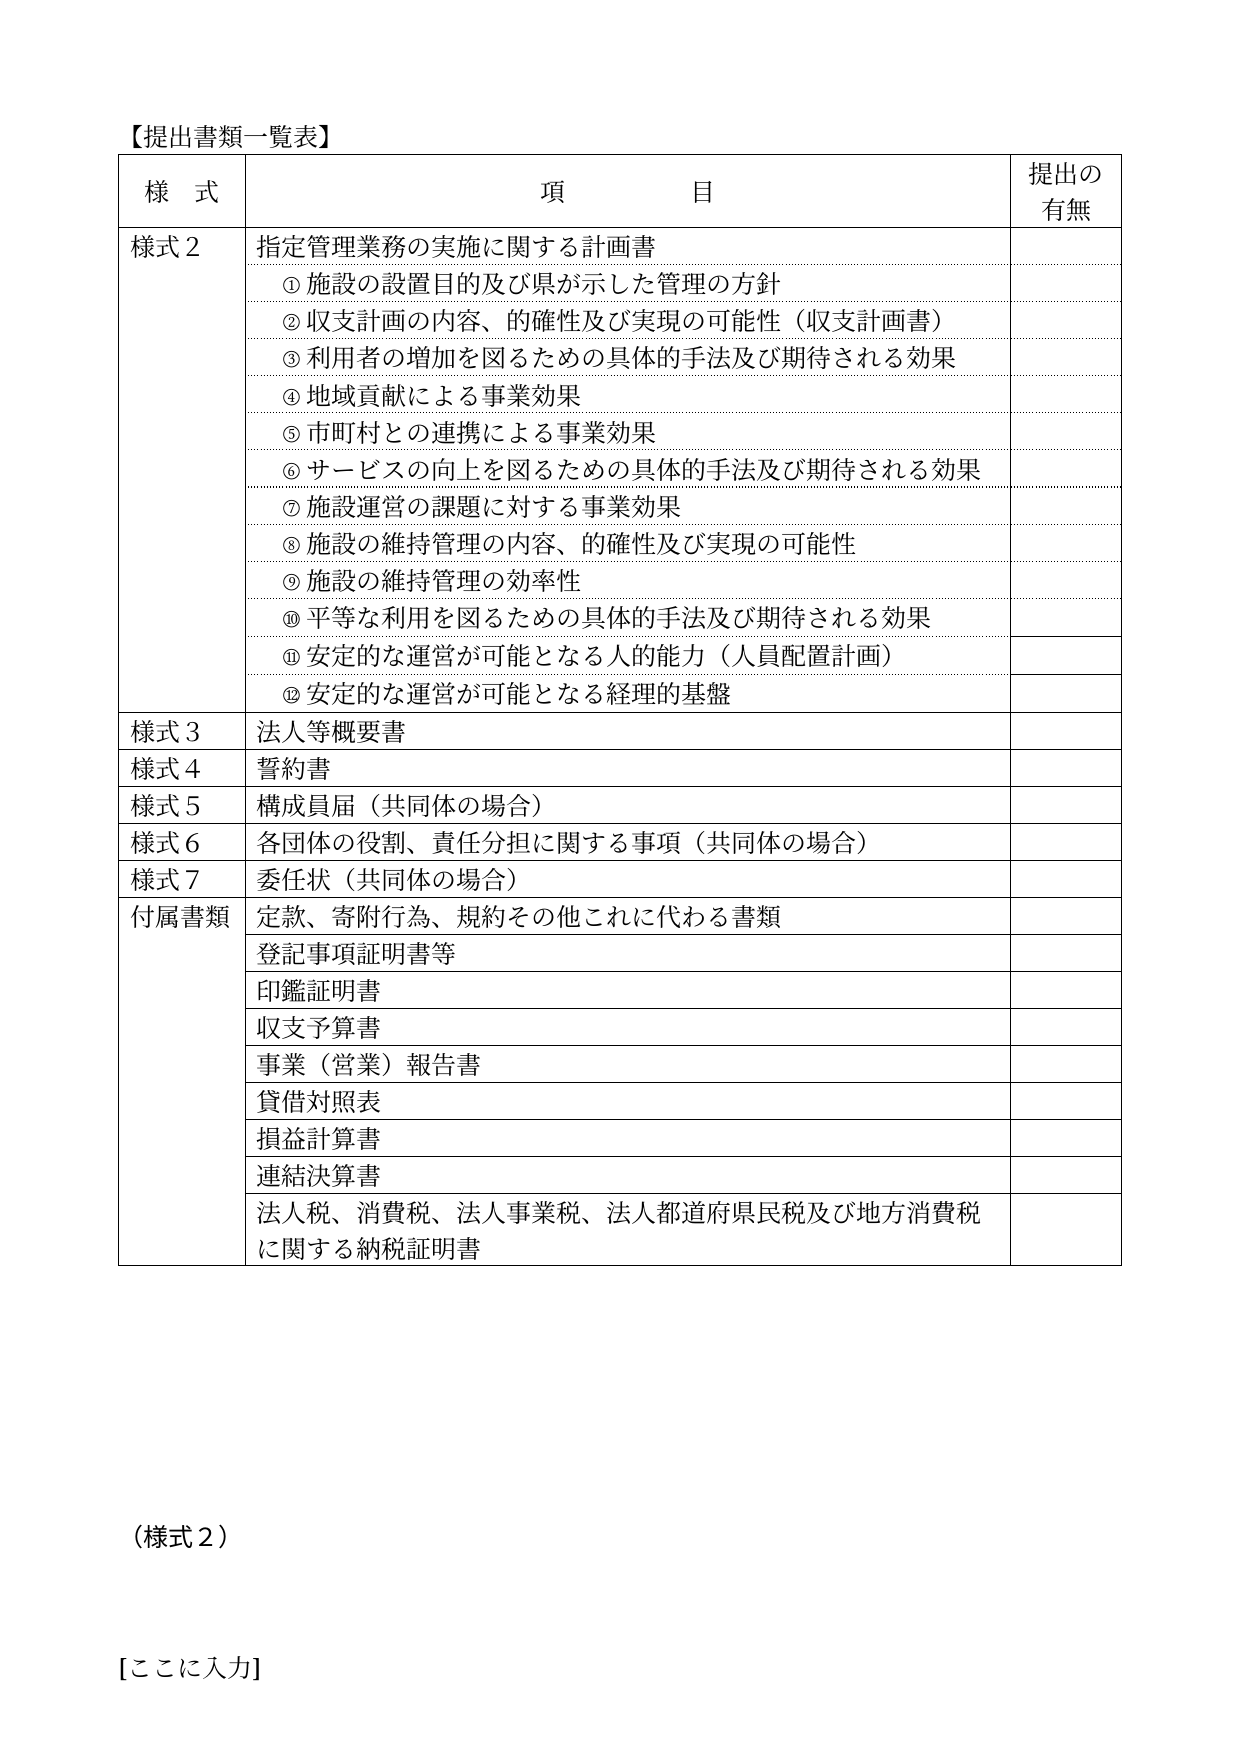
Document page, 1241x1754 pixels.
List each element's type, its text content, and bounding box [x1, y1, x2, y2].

table_cell ①施設の設置目的及び県が示した管理の方針 [246, 264, 1010, 301]
table_cell ⑧施設の維持管理の内容、的確性及び実現の可能性 [246, 524, 1010, 561]
table_cell ⑦施設運営の課題に対する事業効果 [246, 486, 1010, 523]
table_cell 損益計算書 [246, 1120, 1010, 1156]
table_cell [1011, 598, 1121, 636]
table_cell [1011, 935, 1121, 971]
table_cell 様式３ [119, 713, 245, 749]
table_cell 定款、寄附行為、規約その他これに代わる書類 [246, 898, 1010, 934]
table_cell 誓約書 [246, 750, 1010, 786]
table_cell 事業（営業）報告書 [246, 1046, 1010, 1082]
table_cell 構成員届（共同体の場合） [246, 787, 1010, 823]
table_cell [1011, 375, 1121, 412]
table_cell [1011, 264, 1121, 301]
table_cell ⑫安定的な運営が可能となる経理的基盤 [246, 674, 1010, 712]
table_cell 様式４ [119, 750, 245, 786]
table_cell [1011, 1194, 1121, 1265]
table_cell [1011, 1046, 1121, 1082]
table_cell [1011, 1120, 1121, 1156]
table_cell [1011, 1157, 1121, 1192]
table_cell [1011, 1009, 1121, 1044]
table_cell [1011, 787, 1121, 823]
table_cell [1011, 524, 1121, 561]
table_cell 指定管理業務の実施に関する計画書 [246, 228, 1010, 264]
table_header 提出の有無 [1011, 155, 1121, 227]
table_cell 法人税、消費税、法人事業税、法人都道府県民税及び地方消費税に関する納税証明書 [246, 1194, 1010, 1265]
table_cell ⑪安定的な運営が可能となる人的能力（人員配置計画） [246, 636, 1010, 674]
table_cell [1011, 228, 1121, 264]
table_cell 法人等概要書 [246, 713, 1010, 749]
table_cell ③利用者の増加を図るための具体的手法及び期待される効果 [246, 338, 1010, 375]
table_cell [1011, 750, 1121, 786]
table_cell ⑨施設の維持管理の効率性 [246, 561, 1010, 598]
table_cell 様式５ [119, 787, 245, 823]
table_cell 様式２ [119, 228, 245, 712]
table_cell [1011, 637, 1121, 674]
table_cell [1011, 898, 1121, 934]
table_cell ⑤市町村との連携による事業効果 [246, 412, 1010, 449]
table_cell [1011, 675, 1121, 712]
table_cell ⑩平等な利用を図るための具体的手法及び期待される効果 [246, 598, 1010, 636]
table_cell 貸借対照表 [246, 1083, 1010, 1118]
table_cell [1011, 449, 1121, 486]
table_cell [1011, 486, 1121, 523]
table_header 様 式 [119, 155, 245, 227]
table_cell 委任状（共同体の場合） [246, 861, 1010, 897]
table_cell 各団体の役割、責任分担に関する事項（共同体の場合） [246, 824, 1010, 860]
table_cell 様式６ [119, 824, 245, 860]
table_cell ④地域貢献による事業効果 [246, 375, 1010, 412]
table_cell [1011, 338, 1121, 375]
table_cell 登記事項証明書等 [246, 935, 1010, 971]
table_cell ⑥サービスの向上を図るための具体的手法及び期待される効果 [246, 449, 1010, 486]
table_cell [1011, 301, 1121, 338]
table_cell 様式７ [119, 861, 245, 897]
table_header 項 目 [246, 155, 1010, 227]
table_cell 印鑑証明書 [246, 972, 1010, 1008]
table_cell 連結決算書 [246, 1157, 1010, 1192]
text （様式２） [118, 1525, 1122, 1552]
table_cell [1011, 713, 1121, 749]
table_cell [1011, 861, 1121, 897]
table_cell [1011, 824, 1121, 860]
table_cell [1011, 1083, 1121, 1118]
table_cell [1011, 561, 1121, 598]
text 【提出書類一覧表】 [118, 118, 1122, 154]
table_cell ②収支計画の内容、的確性及び実現の可能性（収支計画書） [246, 301, 1010, 338]
table_cell [1011, 972, 1121, 1008]
table_cell 付属書類 [119, 898, 245, 1265]
table_cell 収支予算書 [246, 1009, 1010, 1044]
table_cell [1011, 412, 1121, 449]
